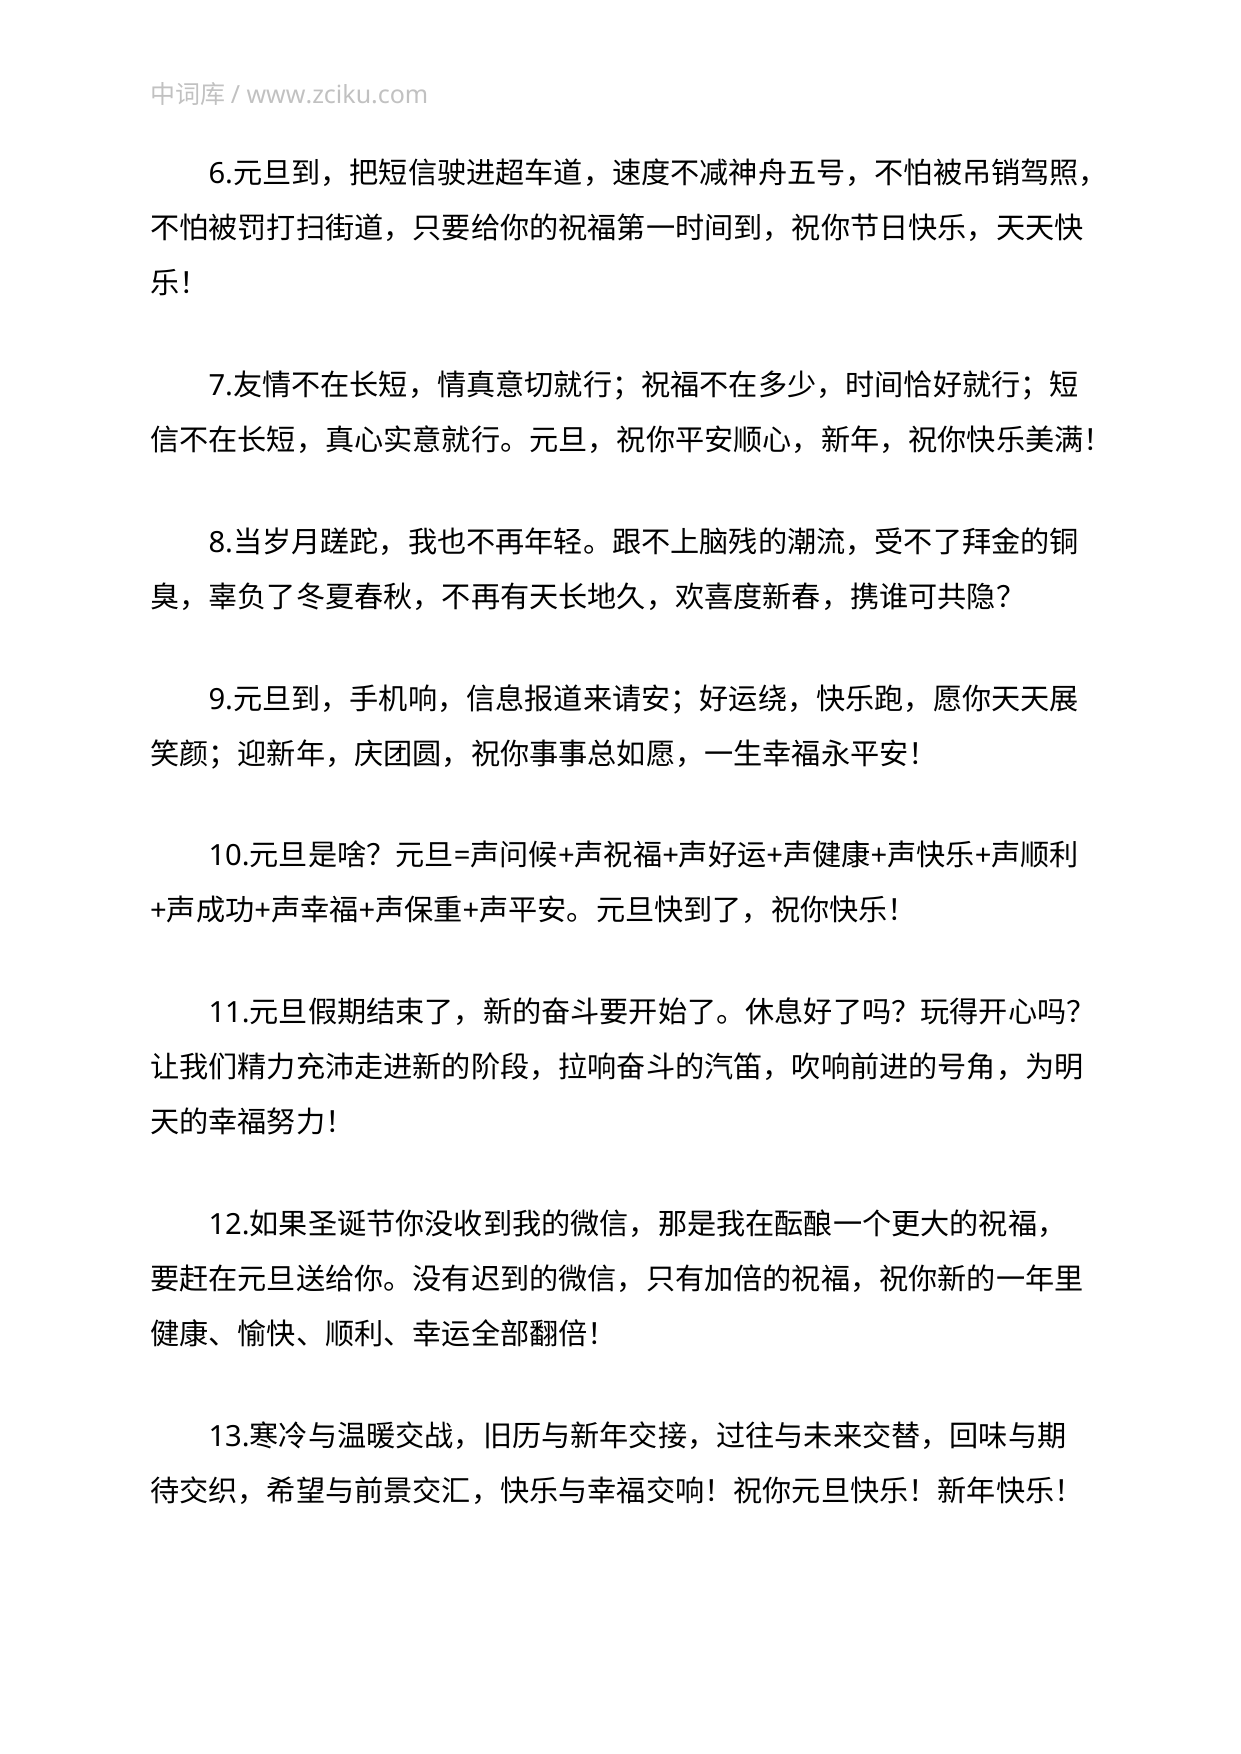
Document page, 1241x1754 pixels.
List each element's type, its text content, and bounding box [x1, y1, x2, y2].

text 12.如果圣诞节你没收到我的微信，那是我在酝酿一个更大的祝福，要赶在元旦送给你。没有迟到的微信，只有加倍的祝福，祝你新的一年里健康、愉快、顺利、幸运全部翻倍！ [150, 1201, 1090, 1353]
text 10.元旦是啥？元旦=声问候+声祝福+声好运+声健康+声快乐+声顺利+声成功+声幸福+声保重+声平安。元旦快到了，祝你快乐！ [150, 832, 1090, 929]
text 6.元旦到，把短信驶进超车道，速度不减神舟五号，不怕被吊销驾照，不怕被罚打扫街道，只要给你的祝福第一时间到，祝你节日快乐，天天快乐！ [150, 150, 1090, 302]
text 13.寒冷与温暖交战，旧历与新年交接，过往与未来交替，回味与期待交织，希望与前景交汇，快乐与幸福交响！祝你元旦快乐！新年快乐！ [150, 1412, 1090, 1509]
text 11.元旦假期结束了，新的奋斗要开始了。休息好了吗？玩得开心吗？让我们精力充沛走进新的阶段，拉响奋斗的汽笛，吹响前进的号角，为明天的幸福努力！ [150, 989, 1090, 1141]
text 7.友情不在长短，情真意切就行；祝福不在多少，时间恰好就行；短信不在长短，真心实意就行。元旦，祝你平安顺心，新年，祝你快乐美满！ [150, 362, 1090, 459]
text 9.元旦到，手机响，信息报道来请安；好运绕，快乐跑，愿你天天展笑颜；迎新年，庆团圆，祝你事事总如愿，一生幸福永平安！ [150, 675, 1090, 772]
text 8.当岁月蹉跎，我也不再年轻。跟不上脑残的潮流，受不了拜金的铜臭，辜负了冬夏春秋，不再有天长地久，欢喜度新春，携谁可共隐？ [150, 518, 1090, 616]
